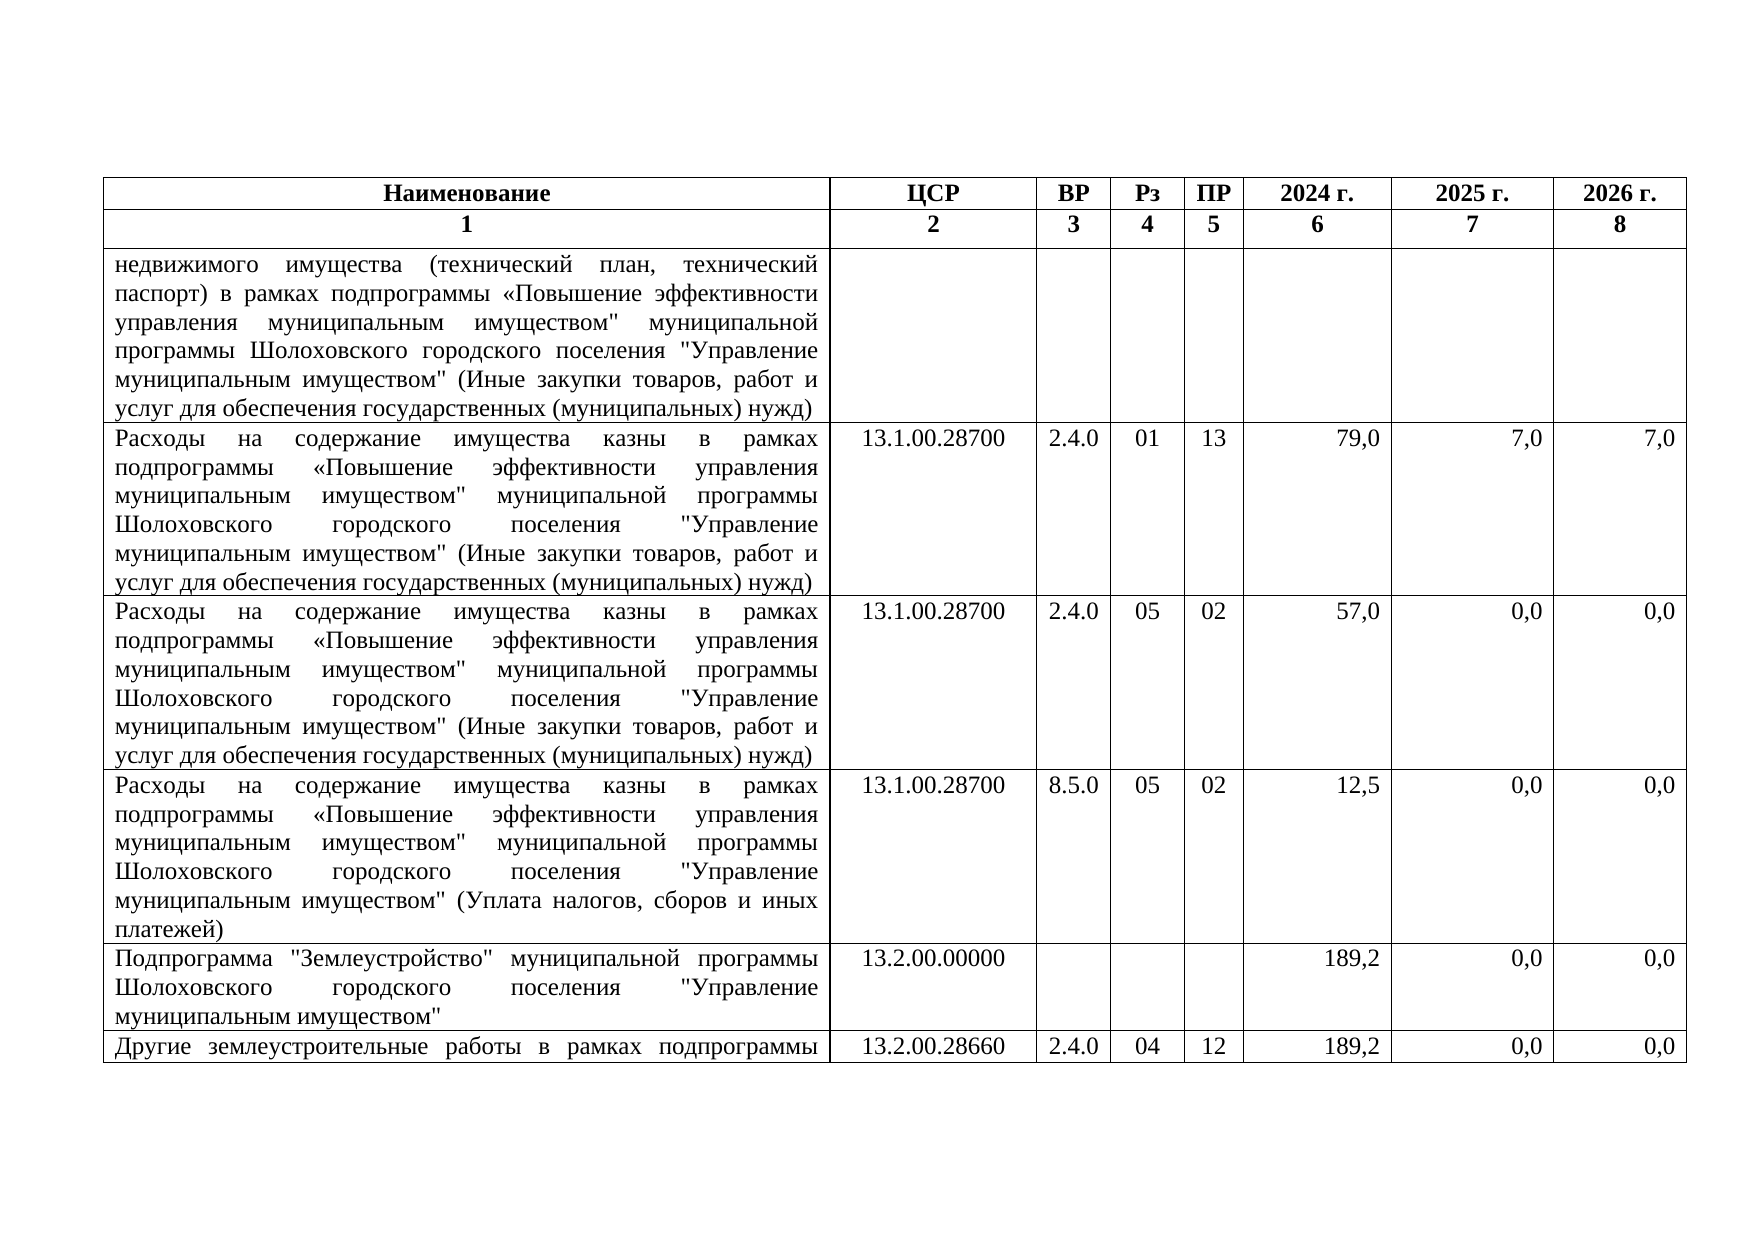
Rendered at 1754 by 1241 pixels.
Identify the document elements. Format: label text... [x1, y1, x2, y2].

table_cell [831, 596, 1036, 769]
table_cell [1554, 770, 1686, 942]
table_header ВР [1037, 178, 1110, 208]
table_header 2025 г. [1392, 178, 1553, 208]
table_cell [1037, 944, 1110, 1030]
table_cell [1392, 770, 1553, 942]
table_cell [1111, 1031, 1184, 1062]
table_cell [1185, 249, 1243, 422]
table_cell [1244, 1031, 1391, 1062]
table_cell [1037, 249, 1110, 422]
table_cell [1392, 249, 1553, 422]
table_cell 4 [1111, 210, 1184, 248]
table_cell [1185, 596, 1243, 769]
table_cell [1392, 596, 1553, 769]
table_cell 3 [1037, 210, 1110, 248]
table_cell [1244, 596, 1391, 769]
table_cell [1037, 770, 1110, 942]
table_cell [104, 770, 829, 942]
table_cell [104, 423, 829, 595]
table_header ЦСР [831, 178, 1036, 208]
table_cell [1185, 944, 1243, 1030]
table_header 2024 г. [1244, 178, 1391, 208]
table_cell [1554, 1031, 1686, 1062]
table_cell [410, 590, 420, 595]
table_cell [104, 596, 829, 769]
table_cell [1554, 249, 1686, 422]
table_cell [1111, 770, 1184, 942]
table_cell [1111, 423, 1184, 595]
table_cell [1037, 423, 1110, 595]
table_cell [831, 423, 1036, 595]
table_header Рз [1111, 178, 1184, 208]
table_cell 1 [104, 210, 829, 248]
table_header Наименование [104, 178, 829, 208]
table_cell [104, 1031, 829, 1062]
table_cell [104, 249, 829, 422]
table_cell 2 [831, 210, 1036, 248]
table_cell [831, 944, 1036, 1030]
table_cell 6 [1244, 210, 1391, 248]
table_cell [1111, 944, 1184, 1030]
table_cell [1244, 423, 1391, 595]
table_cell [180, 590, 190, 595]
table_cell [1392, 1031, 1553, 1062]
table_header ПР [1185, 178, 1243, 208]
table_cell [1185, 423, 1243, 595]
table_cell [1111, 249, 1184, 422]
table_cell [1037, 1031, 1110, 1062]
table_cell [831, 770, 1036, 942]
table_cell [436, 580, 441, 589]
table_cell 5 [1185, 210, 1243, 248]
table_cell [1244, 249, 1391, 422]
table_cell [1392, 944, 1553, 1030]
table_cell 8 [1554, 210, 1686, 248]
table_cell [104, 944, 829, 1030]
table_cell 7 [1392, 210, 1553, 248]
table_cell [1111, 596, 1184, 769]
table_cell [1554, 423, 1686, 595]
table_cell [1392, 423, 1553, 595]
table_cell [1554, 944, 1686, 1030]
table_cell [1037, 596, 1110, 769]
table_header 2026 г. [1554, 178, 1686, 208]
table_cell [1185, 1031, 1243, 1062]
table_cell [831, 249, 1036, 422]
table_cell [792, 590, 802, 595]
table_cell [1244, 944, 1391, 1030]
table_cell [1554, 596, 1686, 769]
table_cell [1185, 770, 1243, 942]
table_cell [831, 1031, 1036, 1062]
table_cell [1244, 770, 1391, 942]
